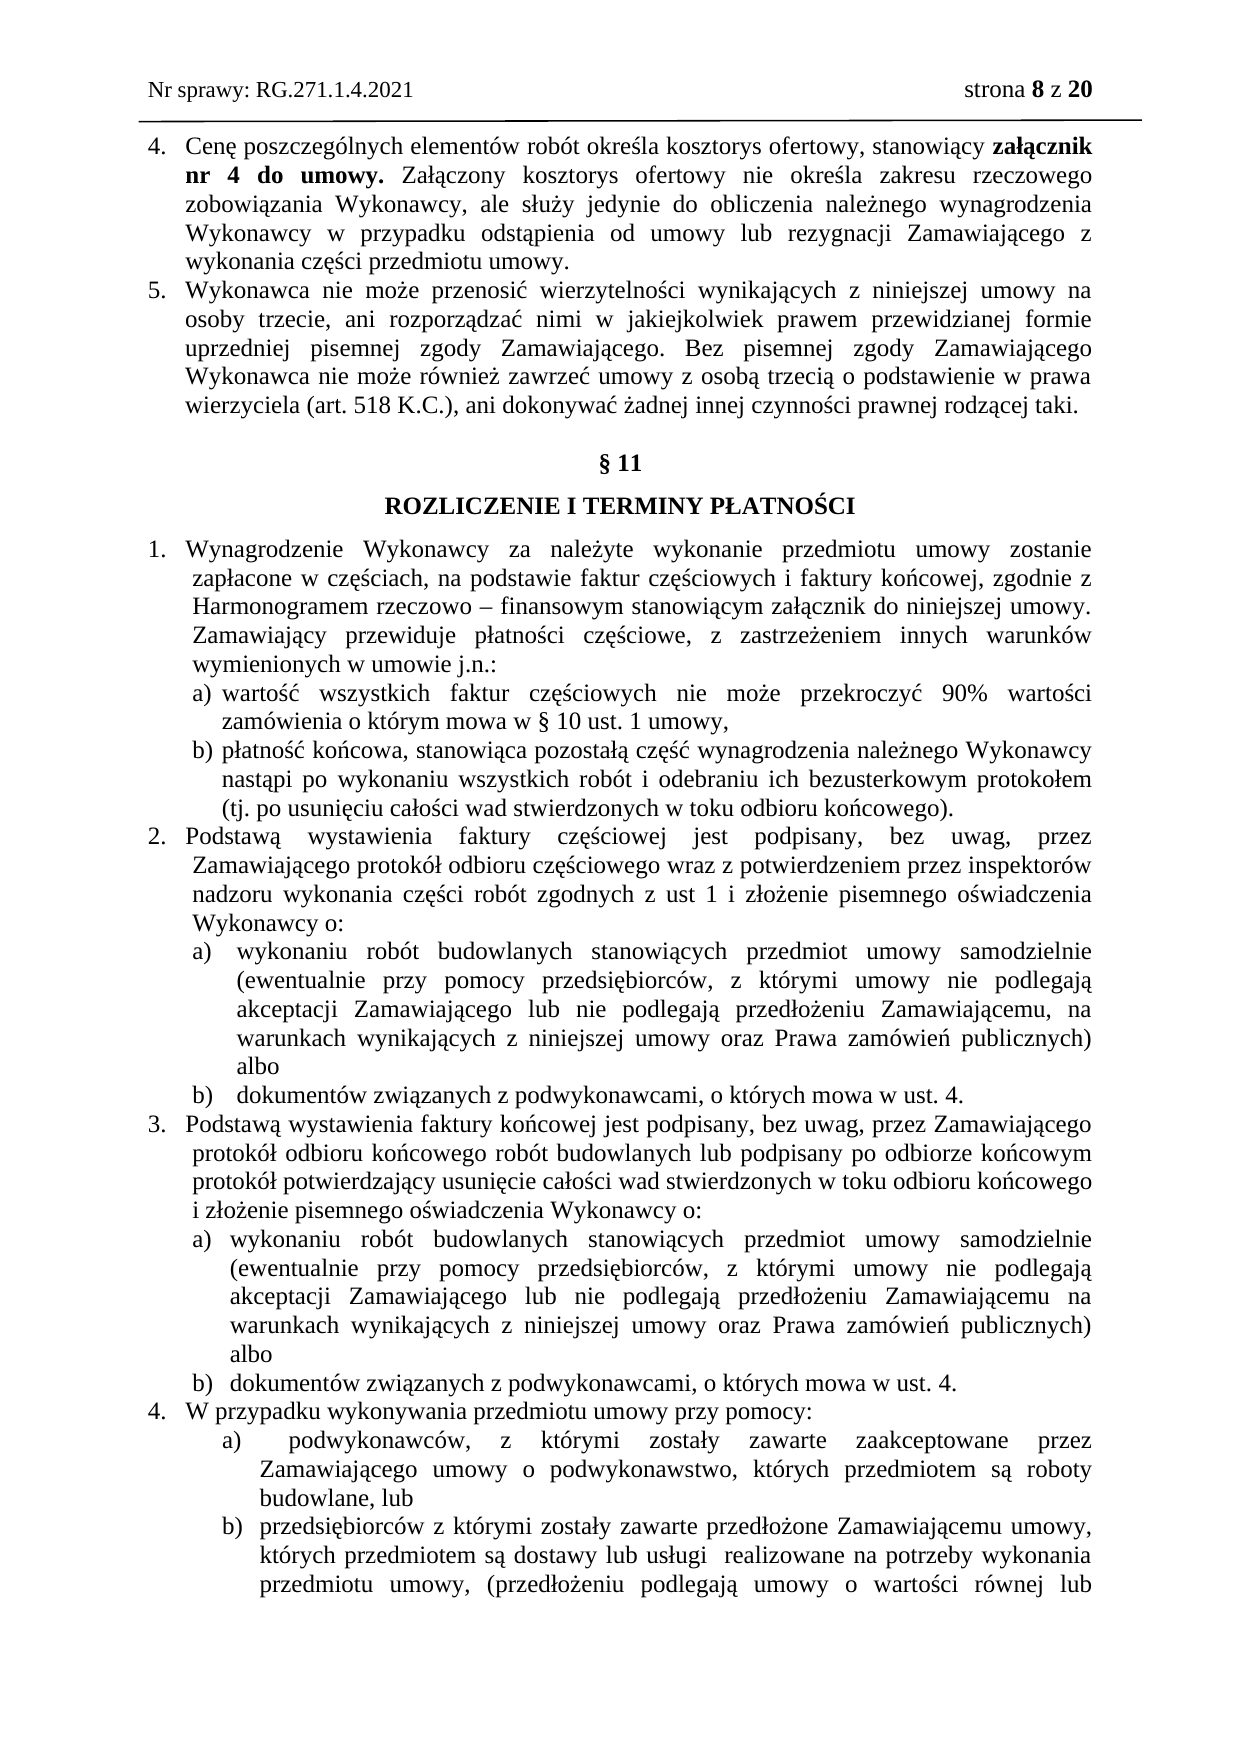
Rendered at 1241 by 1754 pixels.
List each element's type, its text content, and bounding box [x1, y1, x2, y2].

text § 11 [148, 448, 1092, 476]
list Wykonawca nie może przenosić wierzytelności wynikających z niniejszej umowy na osoby trzecie, ani rozporządzać nimi w jakiejkolwiek prawem przewidzianej formie uprzedniej pisemnej zgody Zamawiającego. Bez pisemnej zgody Zamawiającego Wykonawca nie może również zawrzeć umowy z osobą trzecią o podstawienie w prawa wierzyciela (art. 518 K.C.), ani dokonywać żadnej innej czynności prawnej rodzącej taki. [148, 275, 1092, 419]
list Wynagrodzenie Wykonawcy za należyte wykonanie przedmiotu umowy zostanie zapłacone w częściach, na podstawie faktur częściowych i faktury końcowej, zgodnie z Harmonogramem rzeczowo – finansowym stanowiącym załącznik do niniejszej umowy. Zamawiający przewiduje płatności częściowe, z zastrzeżeniem innych warunków wymienionych w umowie j.n.: [148, 534, 1092, 678]
list Cenę poszczególnych elementów robót określa kosztorys ofertowy, stanowiący załącznik nr 4 do umowy. Załączony kosztorys ofertowy nie określa zakresu rzeczowego zobowiązania Wykonawcy, ale służy jedynie do obliczenia należnego wynagrodzenia Wykonawcy w przypadku odstąpienia od umowy lub rezygnacji Zamawiającego z wykonania części przedmiotu umowy. [148, 131, 1092, 275]
text ROZLICZENIE I TERMINY PŁATNOŚCI [148, 491, 1092, 519]
list płatność końcowa, stanowiąca pozostałą część wynagrodzenia należnego Wykonawcy nastąpi po wykonaniu wszystkich robót i odebraniu ich bezusterkowym protokołem (tj. po usunięciu całości wad stwierdzonych w toku odbioru końcowego). [192, 735, 1092, 821]
list wykonaniu robót budowlanych stanowiących przedmiot umowy samodzielnie (ewentualnie przy pomocy przedsiębiorców, z którymi umowy nie podlegają akceptacji Zamawiającego lub nie podlegają przedłożeniu Zamawiającemu na warunkach wynikających z niniejszej umowy oraz Prawa zamówień publicznych) albo [192, 1224, 1092, 1368]
list Podstawą wystawienia faktury częściowej jest podpisany, bez uwag, przez Zamawiającego protokół odbioru częściowego wraz z potwierdzeniem przez inspektorów nadzoru wykonania części robót zgodnych z ust 1 i złożenie pisemnego oświadczenia Wykonawcy o: [148, 821, 1092, 936]
list wykonaniu robót budowlanych stanowiących przedmiot umowy samodzielnie (ewentualnie przy pomocy przedsiębiorców, z którymi umowy nie podlegają akceptacji Zamawiającego lub nie podlegają przedłożeniu Zamawiającemu, na warunkach wynikających z niniejszej umowy oraz Prawa zamówień publicznych) albo [192, 936, 1092, 1080]
list dokumentów związanych z podwykonawcami, o których mowa w ust. 4. [192, 1368, 1092, 1396]
list wartość wszystkich faktur częściowych nie może przekroczyć 90% wartości zamówienia o którym mowa w § 10 ust. 1 umowy, [192, 678, 1092, 735]
list podwykonawców, z którymi zostały zawarte zaakceptowane przez Zamawiającego umowy o podwykonawstwo, których przedmiotem są roboty budowlane, lub [222, 1425, 1092, 1511]
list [222, 1511, 1092, 1598]
list dokumentów związanych z podwykonawcami, o których mowa w ust. 4. [192, 1080, 1092, 1109]
list Podstawą wystawienia faktury końcowej jest podpisany, bez uwag, przez Zamawiającego protokół odbioru końcowego robót budowlanych lub podpisany po odbiorze końcowym protokół potwierdzający usunięcie całości wad stwierdzonych w toku odbioru końcowego i złożenie pisemnego oświadczenia Wykonawcy o: [148, 1109, 1092, 1224]
list W przypadku wykonywania przedmiotu umowy przy pomocy: [148, 1396, 1092, 1425]
